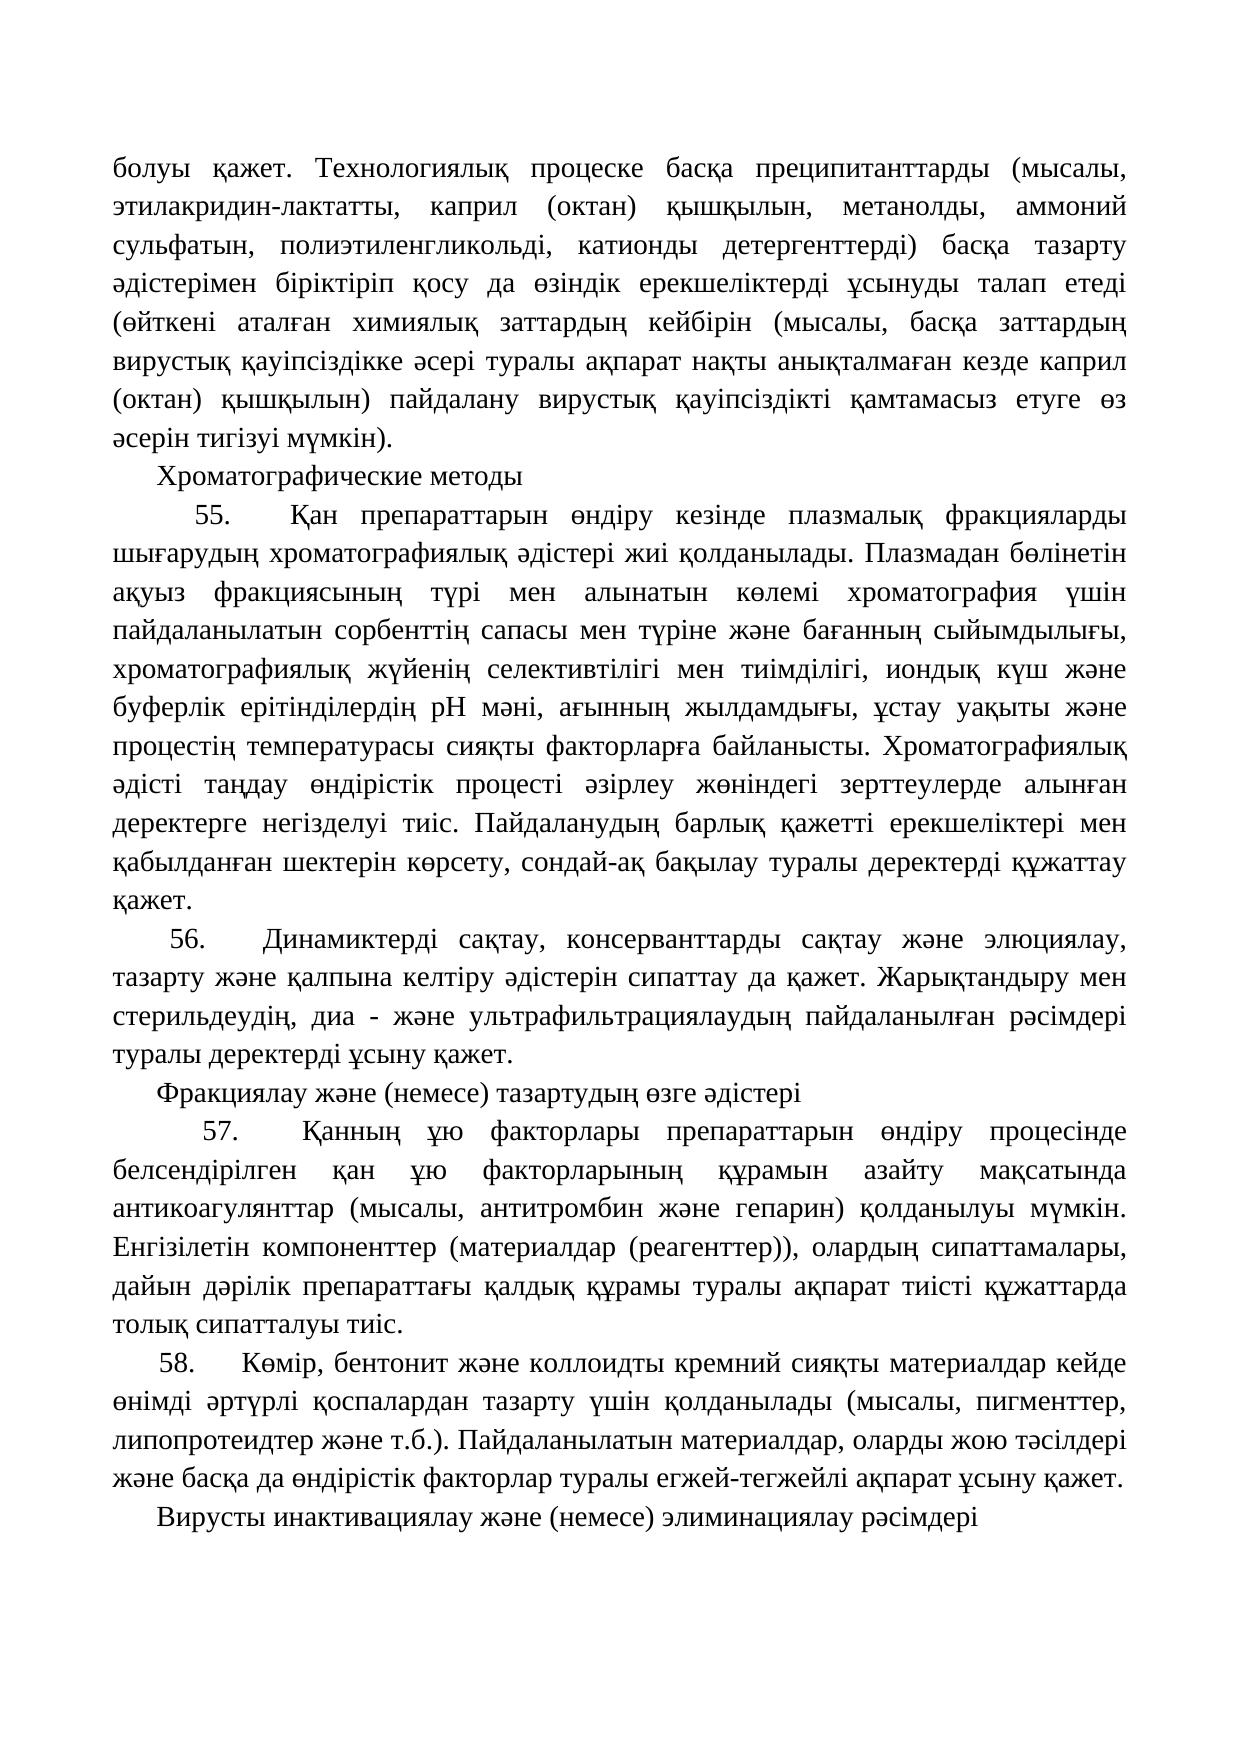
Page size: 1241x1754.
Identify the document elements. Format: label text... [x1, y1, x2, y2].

text 58. Көмір, бентонит және коллоидты кремний сияқты материалдар кейде өнімді әртүрлі қоспалардан тазарту үшін қолданылады (мысалы, пигменттер, липопротеидтер және т.б.). Пайдаланылатын материалдар, оларды жою тәсілдері және басқа да өндірістік факторлар туралы егжей-тегжейлі ақпарат ұсыну қажет. [112, 1345, 1128, 1494]
text Вирусты инактивациялау және (немесе) элиминациялау рәсімдері [112, 1499, 1128, 1532]
text 57. Қанның ұю факторлары препараттарын өндіру процесінде белсендірілген қан ұю факторларының құрамын азайту мақсатында антикоагулянттар (мысалы, антитромбин және гепарин) қолданылуы мүмкін. Енгізілетін компоненттер (материалдар (реагенттер)), олардың сипаттамалары, дайын дәрілік препараттағы қалдық құрамы туралы ақпарат тиісті құжаттарда толық сипатталуы тиіс. [112, 1113, 1128, 1340]
text 56. Динамиктерді сақтау, консерванттарды сақтау және элюциялау, тазарту және қалпына келтіру әдістерін сипаттау да қажет. Жарықтандыру мен стерильдеудің, диа - және ультрафильтрациялаудың пайдаланылған рәсімдері туралы деректерді ұсыну қажет. [112, 921, 1128, 1070]
text 55. Қан препараттарын өндіру кезінде плазмалық фракцияларды шығарудың хроматографиялық әдістері жиі қолданылады. Плазмадан бөлінетін ақуыз фракциясының түрі мен алынатын көлемі хроматография үшін пайдаланылатын сорбенттің сапасы мен түріне және бағанның сыйымдылығы, хроматографиялық жүйенің селективтілігі мен тиімділігі, иондық күш және буферлік ерітінділердің рН мәні, ағынның жылдамдығы, ұстау уақыты және процестің температурасы сияқты факторларға байланысты. Хроматографиялық әдісті таңдау өндірістік процесті әзірлеу жөніндегі зерттеулерде алынған деректерге негізделуі тиіс. Пайдаланудың барлық қажетті ерекшеліктері мен қабылданған шектерін көрсету, сондай-ақ бақылау туралы деректерді құжаттау қажет. [112, 497, 1128, 916]
text Хроматографические методы [112, 458, 1128, 492]
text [112, 150, 1128, 453]
text Фракциялау және (немесе) тазартудың өзге әдістері [112, 1075, 1128, 1108]
